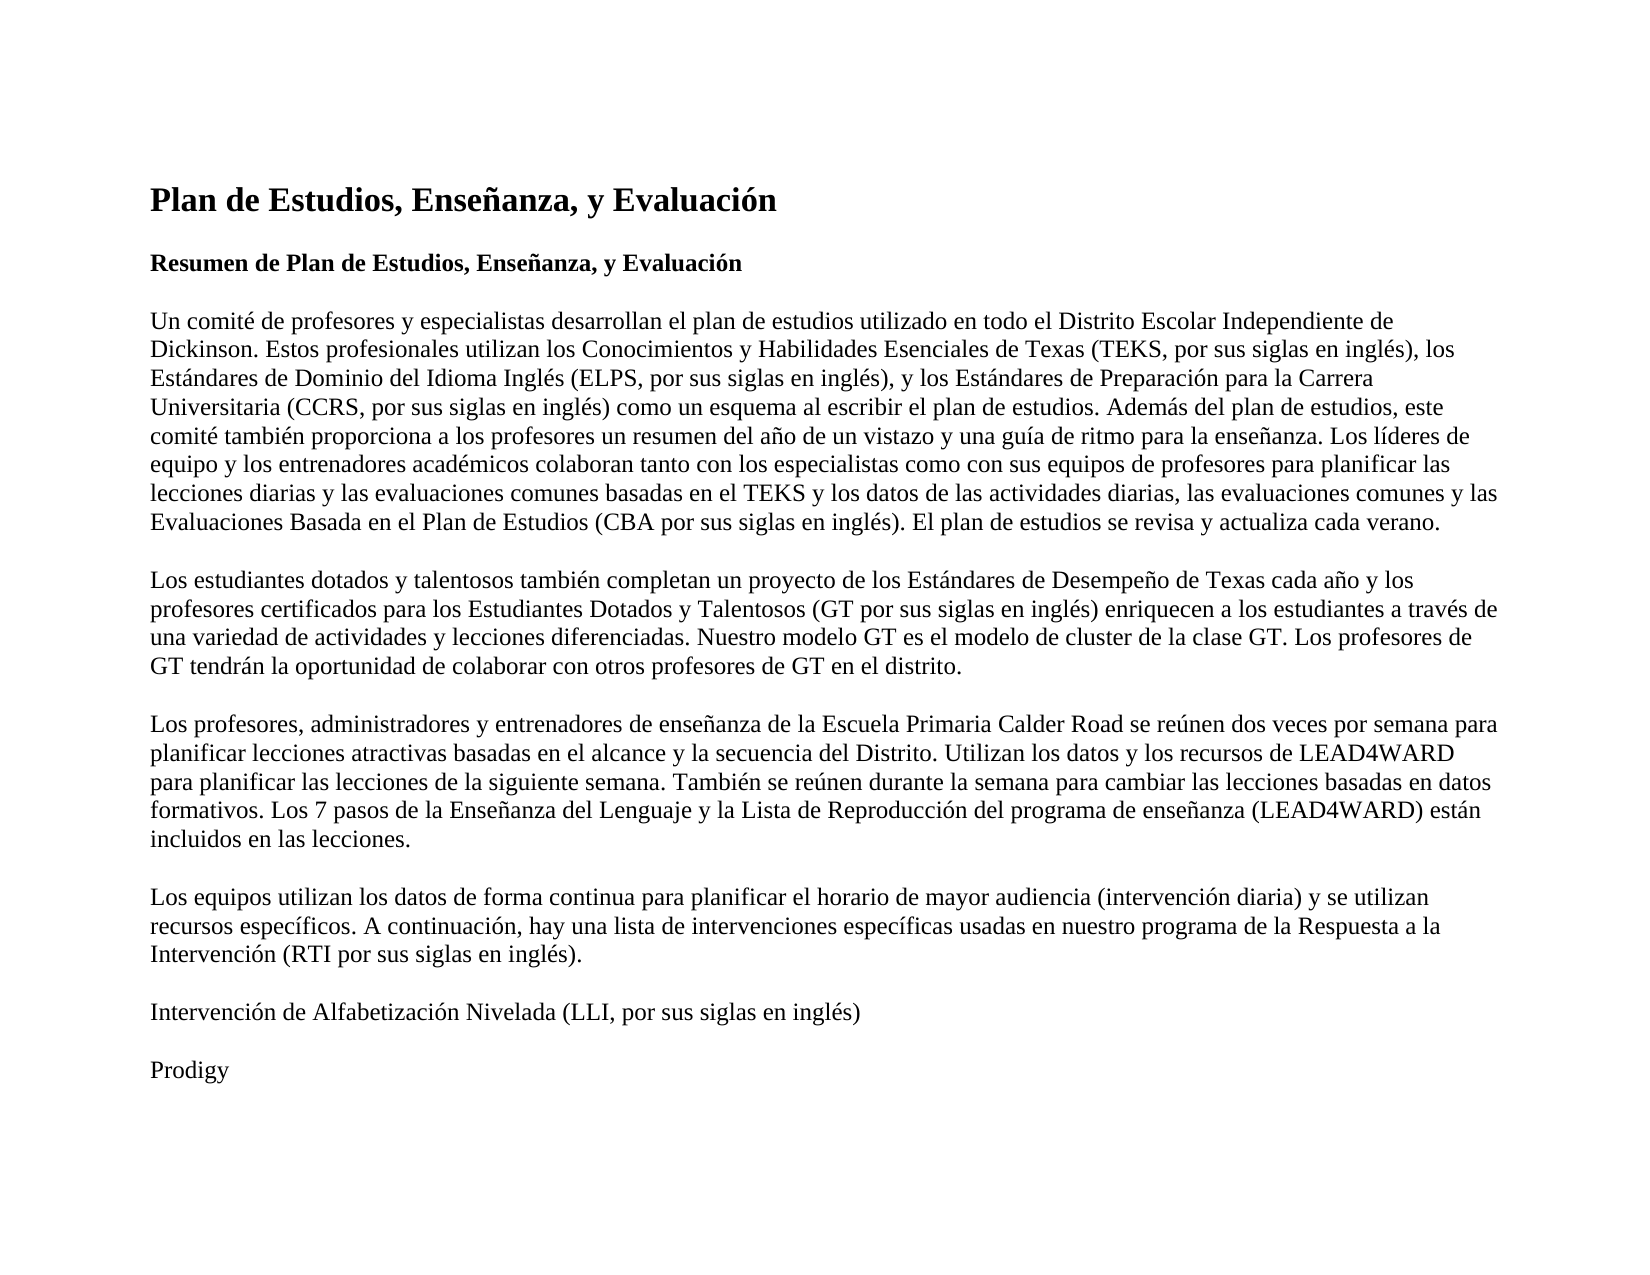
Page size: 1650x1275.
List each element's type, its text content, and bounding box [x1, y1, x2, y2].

text Los profesores, administradores y entrenadores de enseñanza de la Escuela Primaria Calder Road se reúnen dos veces por semana para planificar lecciones atractivas basadas en el alcance y la secuencia del Distrito. Utilizan los datos y los recursos de LEAD4WARD para planificar las lecciones de la siguiente semana. También se reúnen durante la semana para cambiar las lecciones basadas en datos formativos. Los 7 pasos de la Enseñanza del Lenguaje y la Lista de Reproducción del programa de enseñanza (LEAD4WARD) están incluidos en las lecciones. [150, 709, 1500, 853]
text Intervención de Alfabetización Nivelada (LLI, por sus siglas en inglés) [150, 997, 1500, 1026]
text Los equipos utilizan los datos de forma continua para planificar el horario de mayor audiencia (intervención diaria) y se utilizan recursos específicos. A continuación, hay una lista de intervenciones específicas usadas en nuestro programa de la Respuesta a la Intervención (RTI por sus siglas en inglés). [150, 882, 1500, 968]
text Plan de Estudios, Enseñanza, y Evaluación [150, 179, 1500, 219]
text Resumen de Plan de Estudios, Enseñanza, y Evaluación [150, 248, 1500, 277]
text Prodigy [150, 1055, 1500, 1084]
text Los estudiantes dotados y talentosos también completan un proyecto de los Estándares de Desempeño de Texas cada año y los profesores certificados para los Estudiantes Dotados y Talentosos (GT por sus siglas en inglés) enriquecen a los estudiantes a través de una variedad de actividades y lecciones diferenciadas. Nuestro modelo GT es el modelo de cluster de la clase GT. Los profesores de GT tendrán la oportunidad de colaborar con otros profesores de GT en el distrito. [150, 565, 1500, 680]
text Un comité de profesores y especialistas desarrollan el plan de estudios utilizado en todo el Distrito Escolar Independiente de Dickinson. Estos profesionales utilizan los Conocimientos y Habilidades Esenciales de Texas (TEKS, por sus siglas en inglés), los Estándares de Dominio del Idioma Inglés (ELPS, por sus siglas en inglés), y los Estándares de Preparación para la Carrera Universitaria (CCRS, por sus siglas en inglés) como un esquema al escribir el plan de estudios. Además del plan de estudios, este comité también proporciona a los profesores un resumen del año de un vistazo y una guía de ritmo para la enseñanza. Los líderes de equipo y los entrenadores académicos colaboran tanto con los especialistas como con sus equipos de profesores para planificar las lecciones diarias y las evaluaciones comunes basadas en el TEKS y los datos de las actividades diarias, las evaluaciones comunes y las Evaluaciones Basada en el Plan de Estudios (CBA por sus siglas en inglés). El plan de estudios se revisa y actualiza cada verano. [150, 306, 1500, 536]
